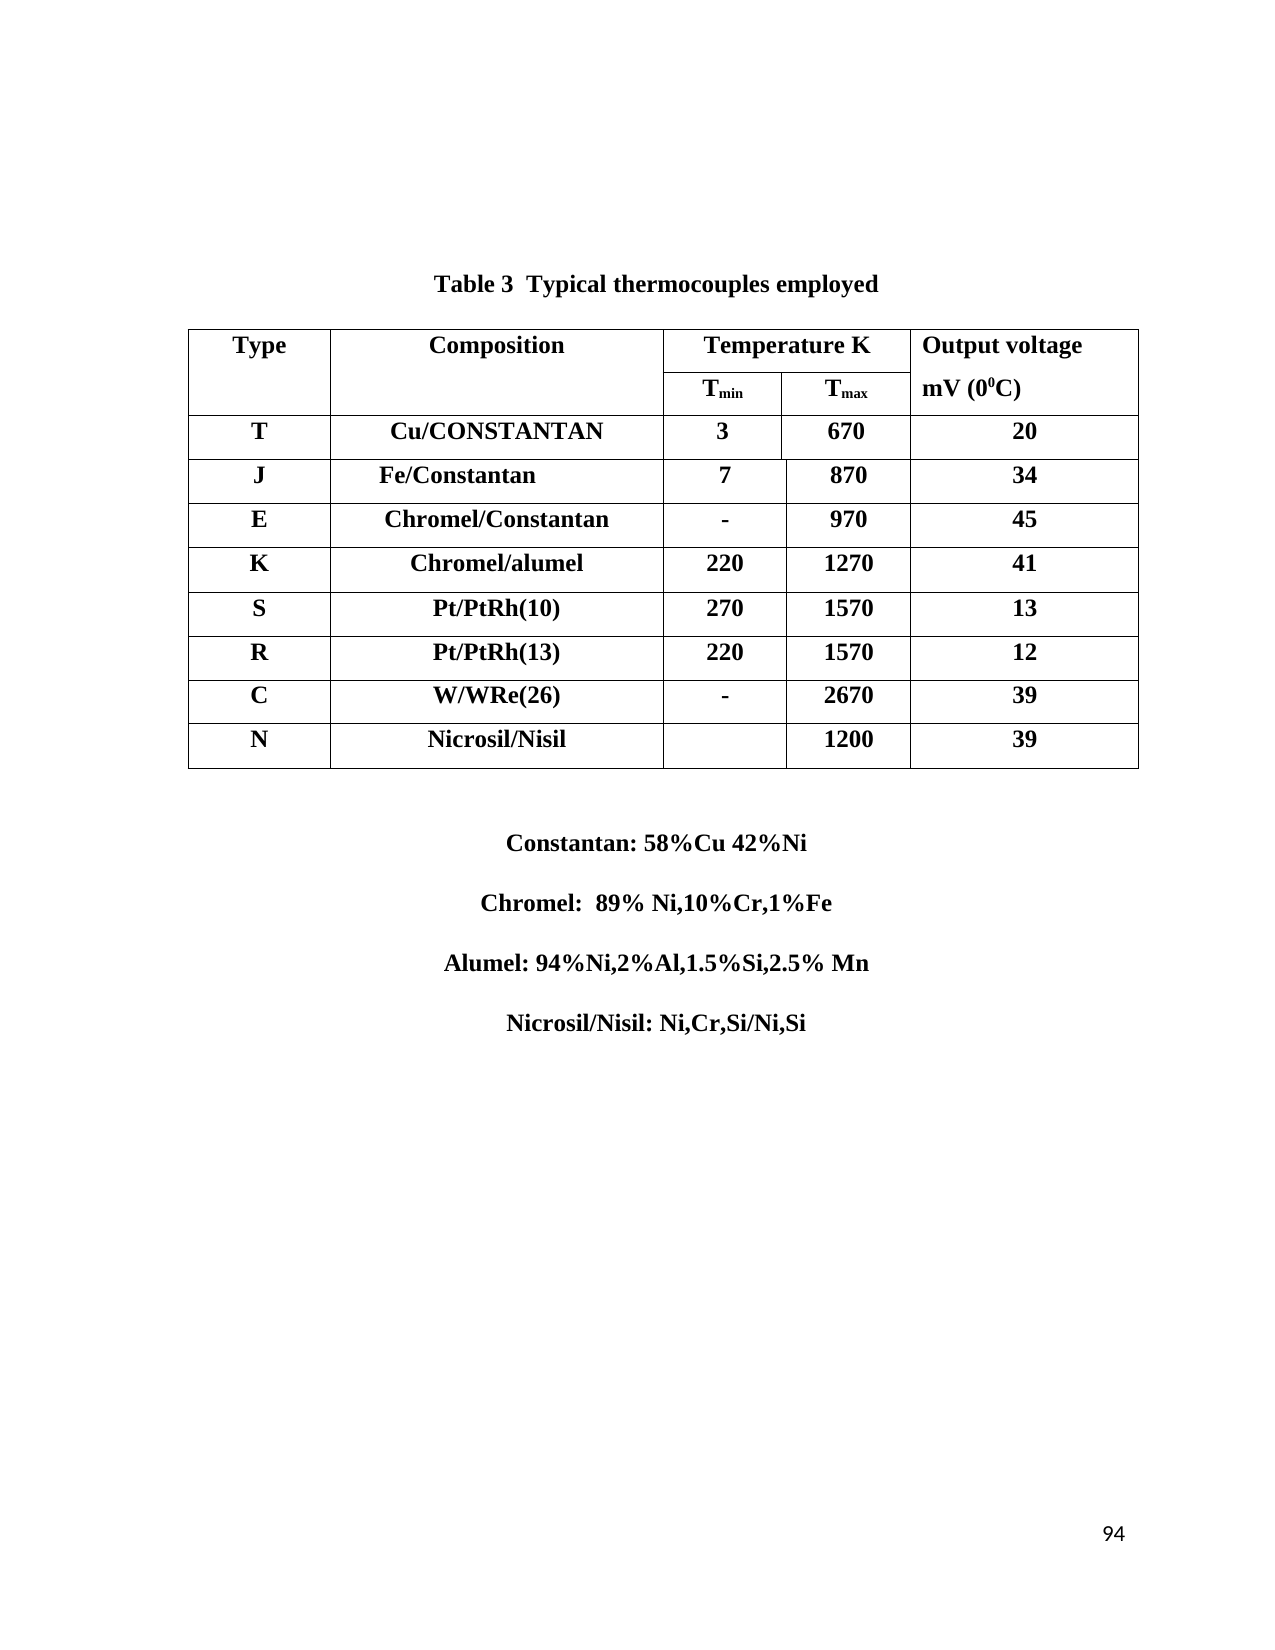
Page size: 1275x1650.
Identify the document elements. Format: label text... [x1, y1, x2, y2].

table_header Composition [331, 330, 663, 415]
table_cell 13 [911, 593, 1138, 636]
table_cell Chromel/Constantan [331, 504, 663, 547]
table_cell S [189, 593, 330, 636]
table_cell Nicrosil/Nisil [331, 724, 663, 767]
table_cell Pt/PtRh(13) [331, 637, 663, 679]
table_cell E [189, 504, 330, 547]
table_cell 220 [664, 637, 786, 679]
table_cell 7 [664, 460, 786, 503]
table_cell N [189, 724, 330, 767]
text Nicrosil/Nisil: Ni,Cr,Si/Ni,Si [187, 1008, 1125, 1036]
text Table 3 Typical thermocouples employed [187, 269, 1125, 298]
table_cell Cu/CONSTANTAN [331, 416, 663, 459]
table_cell - [664, 681, 786, 723]
table_cell 12 [911, 637, 1138, 679]
table_cell Fe/Constantan [331, 460, 663, 503]
table_cell 1570 [787, 637, 910, 679]
table_cell - [664, 504, 786, 547]
table_cell R [189, 637, 330, 679]
table_cell 870 [787, 460, 910, 503]
table_cell 20 [911, 416, 1138, 459]
table_header Output voltage mV (00C) [911, 330, 1138, 415]
table_cell T [189, 416, 330, 459]
table_cell 1270 [787, 548, 910, 592]
table_cell 1200 [787, 724, 910, 767]
table_cell 39 [911, 724, 1138, 767]
table_cell Tmin [664, 373, 781, 415]
table_cell 34 [911, 460, 1138, 503]
table_cell Chromel/alumel [331, 548, 663, 592]
table_cell K [189, 548, 330, 592]
table_cell Tmax [782, 373, 910, 415]
table_cell C [189, 681, 330, 723]
table_cell 3 [664, 416, 781, 459]
table_cell 45 [911, 504, 1138, 547]
table_cell [664, 724, 786, 767]
table_cell J [189, 460, 330, 503]
table_cell W/WRe(26) [331, 681, 663, 723]
table_cell 220 [664, 548, 786, 592]
table_cell Pt/PtRh(10) [331, 593, 663, 636]
text Constantan: 58%Cu 42%Ni [187, 828, 1125, 857]
table_cell 970 [787, 504, 910, 547]
table_cell 1570 [787, 593, 910, 636]
table_cell 670 [782, 416, 910, 459]
text Chromel: 89% Ni,10%Cr,1%Fe [187, 888, 1125, 917]
table_header Temperature K [664, 330, 910, 372]
table_header Type [189, 330, 330, 415]
table_cell 2670 [787, 681, 910, 723]
text Alumel: 94%Ni,2%Al,1.5%Si,2.5% Mn [187, 948, 1125, 977]
table_cell 41 [911, 548, 1138, 592]
table_cell 39 [911, 681, 1138, 723]
table_cell 270 [664, 593, 786, 636]
